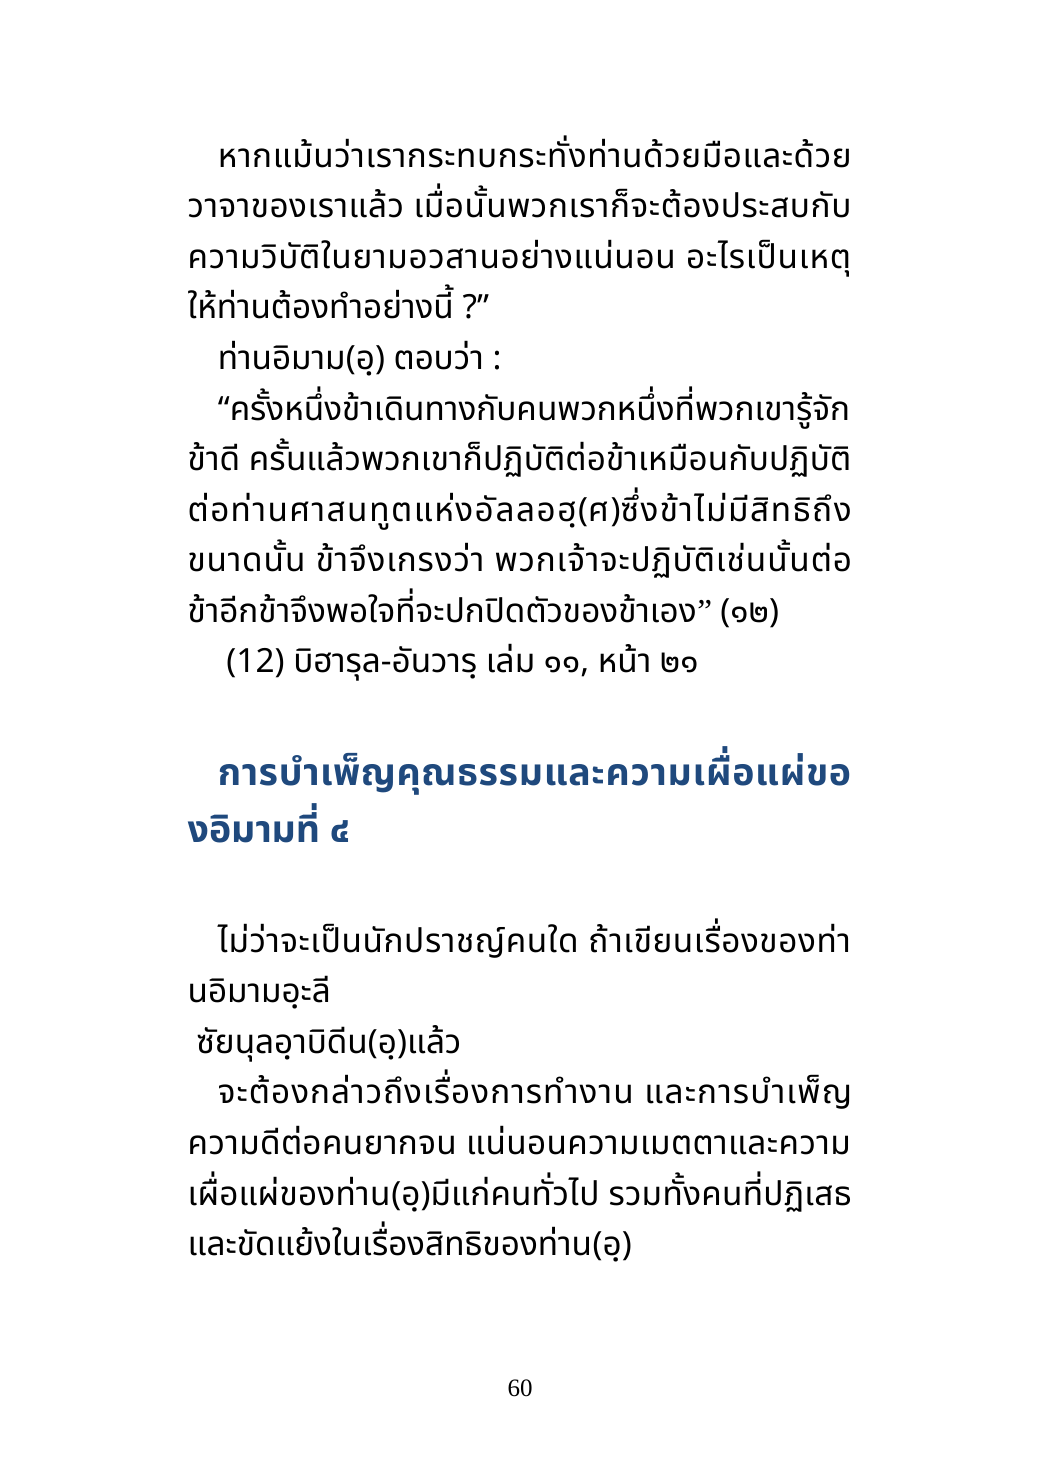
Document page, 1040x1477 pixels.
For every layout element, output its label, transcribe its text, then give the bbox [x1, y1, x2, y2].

text “ครั้งหนึ่งข้าเดินทางกับคนพวกหนึ่งที่พวกเขารู้จักข้าดี ครั้นแล้วพวกเขาก็ปฏิบัติต่อข้าเหมือนกับปฏิบัติต่อท่านศาสนทูตแห่งอัลลอฮฺ(ศ)ซึ่งข้าไม่มีสิทธิถึงขนาดนั้น ข้าจึงเกรงว่า พวกเจ้าจะปฏิบัติเช่นนั้นต่อข้าอีกข้าจึงพอใจที่จะปกปิดตัวของข้าเอง” (๑๒) [187, 384, 852, 637]
text ท่านอิมาม(อฺ) ตอบว่า : [187, 334, 852, 384]
text หากแม้นว่าเรากระทบกระทั่งท่านด้วยมือและด้วยวาจาของเราแล้ว เมื่อนั้นพวกเราก็จะต้องประสบกับความวิบัติในยามอวสานอย่างแน่นอน อะไรเป็นเหตุให้ท่านต้องทำอย่างนี้ ?” [187, 132, 852, 334]
text (12) บิฮารุล-อันวารฺ เล่ม ๑๑, หน้า ๒๑ [187, 637, 852, 688]
text ไม่ว่าจะเป็นนักปราชญ์คนใด ถ้าเขียนเรื่องของท่านอิมามอฺะลี [187, 917, 852, 1018]
text ซัยนุลอฺาบิดีน(อฺ)แล้ว [187, 1018, 852, 1068]
text จะต้องกล่าวถึงเรื่องการทำงาน และการบำเพ็ญความดีต่อคนยากจน แน่นอนความเมตตาและความเผื่อแผ่ของท่าน(อฺ)มีแก่คนทั่วไป รวมทั้งคนที่ปฏิเสธและขัดแย้งในเรื่องสิทธิของท่าน(อฺ) [187, 1068, 852, 1271]
subtitle การบำเพ็ญคุณธรรมและความเผื่อแผ่ของอิมามที่ ๔ [187, 746, 852, 859]
